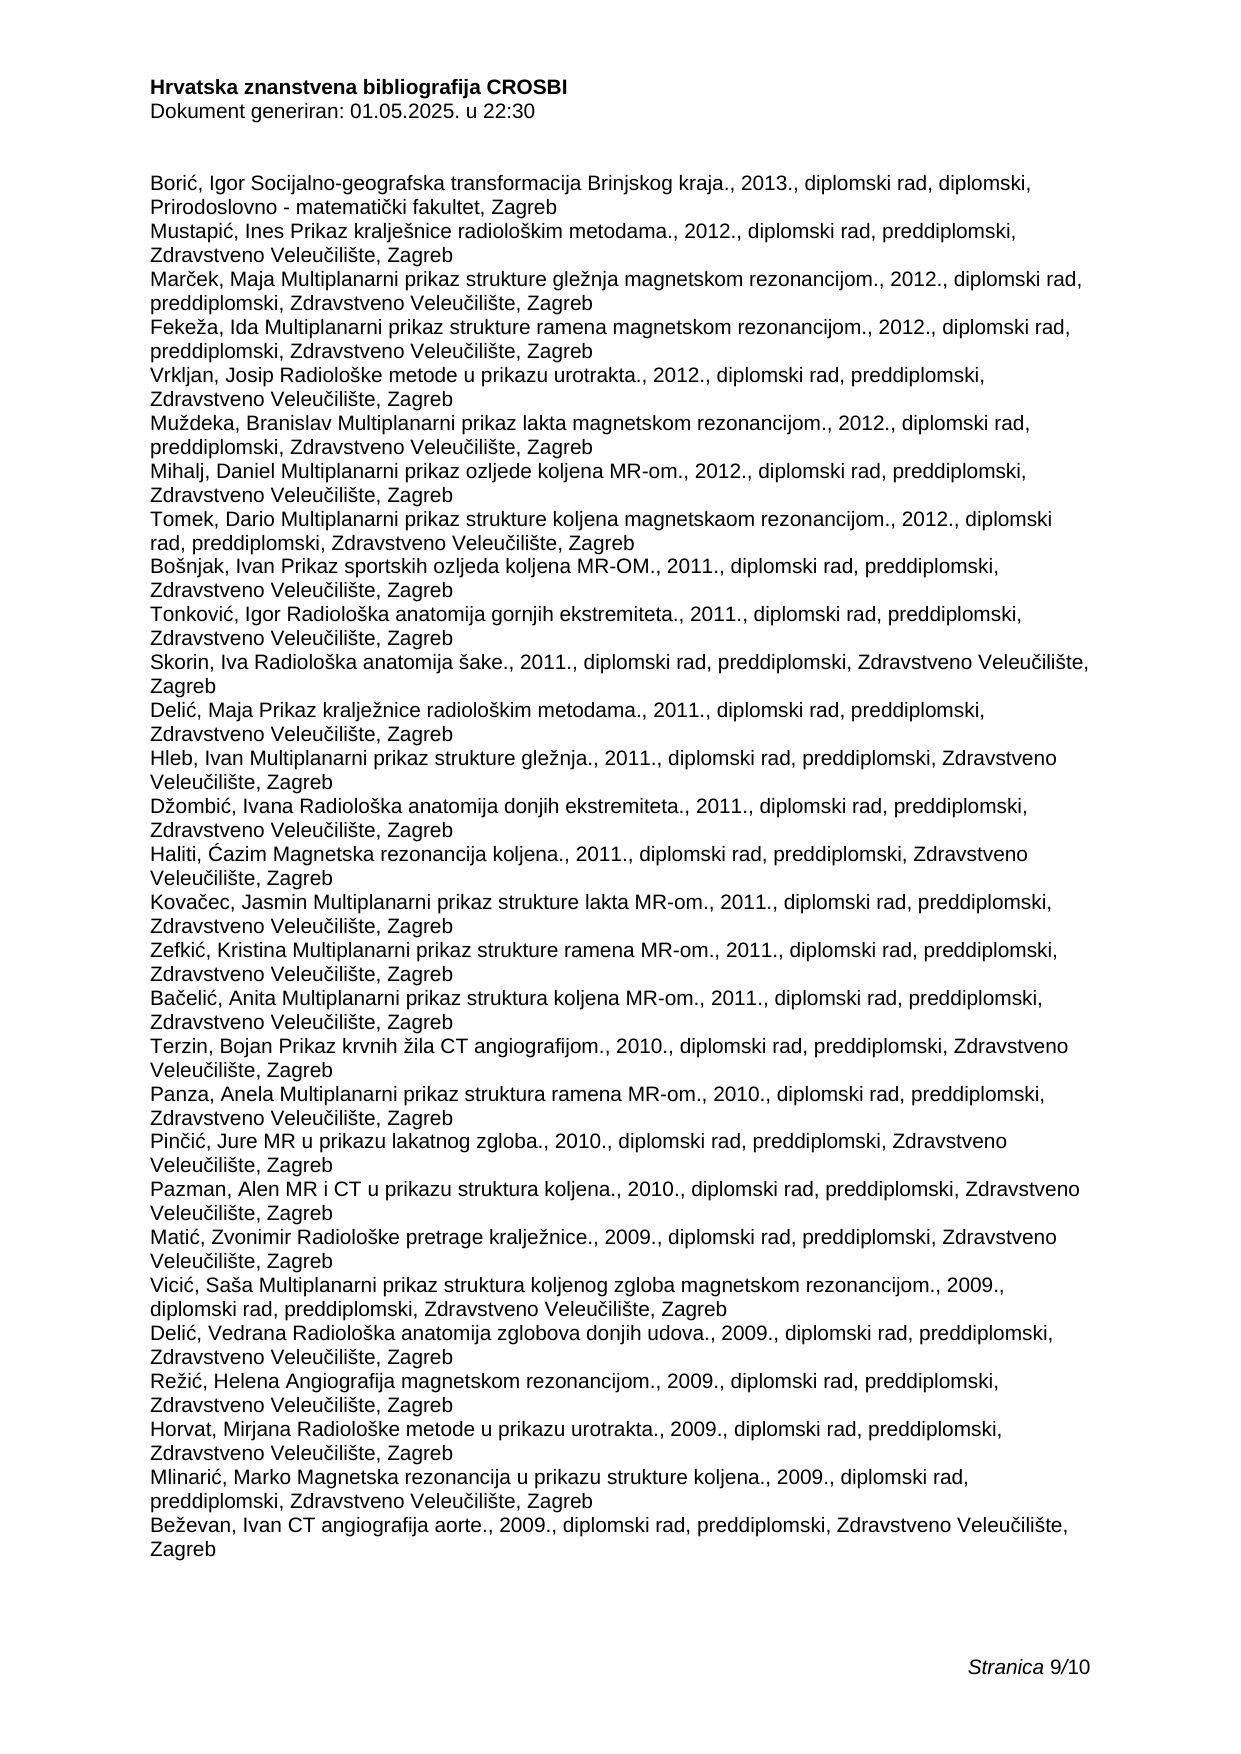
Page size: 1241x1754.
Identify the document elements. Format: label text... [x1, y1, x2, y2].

text Tomek, Dario [150, 506, 1090, 554]
text Mustapić, Ines [150, 219, 1090, 267]
text Delić, Maja [150, 698, 1090, 746]
text Muždeka, Branislav [150, 411, 1090, 458]
text Zefkić, Kristina [150, 938, 1090, 986]
text Terzin, Bojan [150, 1033, 1090, 1081]
text Skorin, Iva [150, 650, 1090, 698]
text Mihalj, Daniel [150, 458, 1090, 506]
text Panza, Anela [150, 1081, 1090, 1129]
text Vrkljan, Josip [150, 363, 1090, 411]
text Režić, Helena [150, 1369, 1090, 1417]
text Bošnjak, Ivan [150, 554, 1090, 602]
text Horvat, Mirjana [150, 1417, 1090, 1465]
text Džombić, Ivana [150, 794, 1090, 842]
text Kovačec, Jasmin [150, 890, 1090, 938]
text Bačelić, Anita [150, 986, 1090, 1033]
text Marček, Maja [150, 267, 1090, 315]
text Mlinarić, Marko [150, 1465, 1090, 1513]
text Fekeža, Ida [150, 315, 1090, 363]
text Pinčić, Jure [150, 1129, 1090, 1177]
text Haliti, Ćazim [150, 842, 1090, 890]
text Tonković, Igor [150, 602, 1090, 650]
text Pazman, Alen [150, 1177, 1090, 1225]
text Borić, Igor [150, 171, 1090, 219]
text Beževan, Ivan [150, 1513, 1090, 1561]
text Hleb, Ivan [150, 746, 1090, 794]
text Vicić, Saša [150, 1273, 1090, 1321]
text Matić, Zvonimir [150, 1225, 1090, 1273]
text Delić, Vedrana [150, 1321, 1090, 1369]
